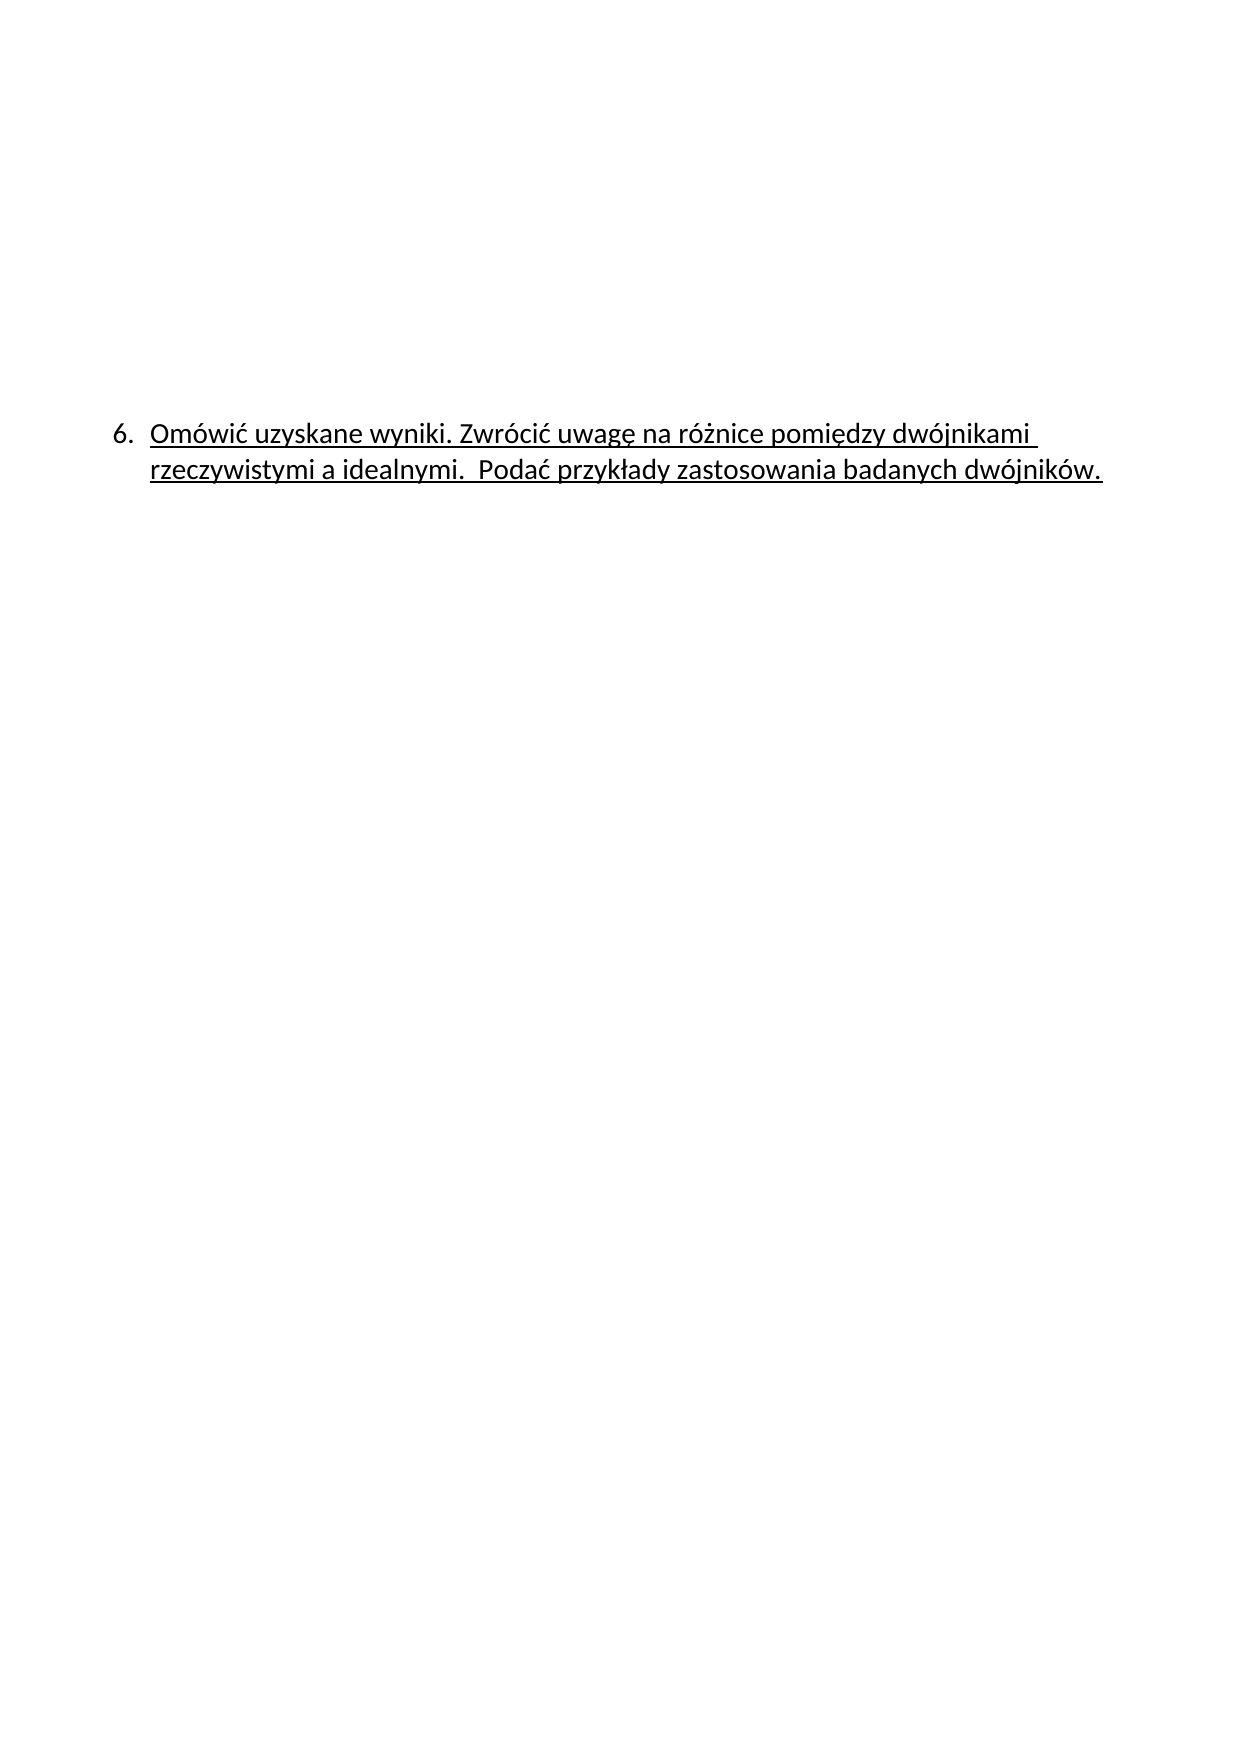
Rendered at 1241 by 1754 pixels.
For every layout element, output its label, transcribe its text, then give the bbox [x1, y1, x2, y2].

subtitle Omówić uzyskane wyniki. Zwrócić uwagę na różnice pomiędzy dwójnikami rzeczywistymi a idealnymi. Podać przykłady zastosowania badanych dwójników. [112, 415, 1165, 487]
